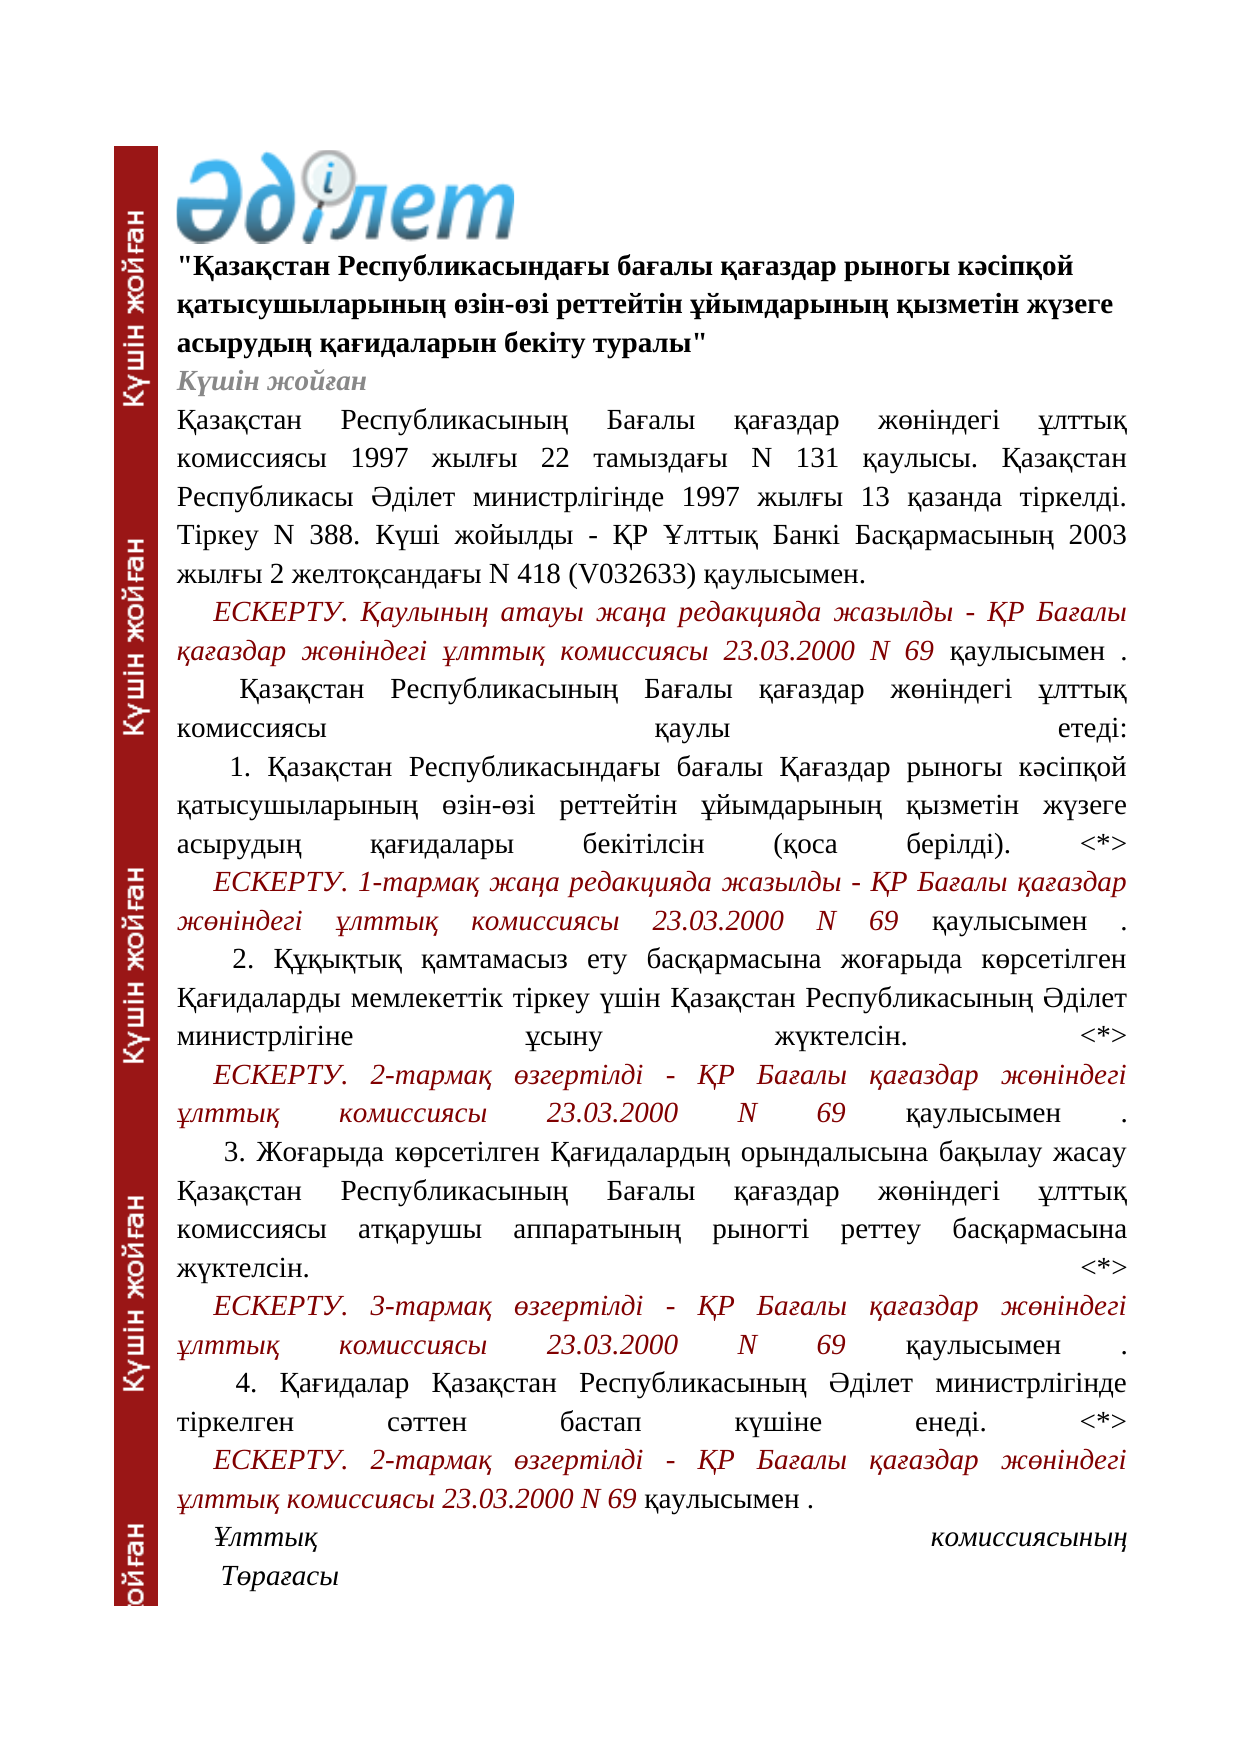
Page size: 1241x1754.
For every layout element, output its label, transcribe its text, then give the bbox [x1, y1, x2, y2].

text "Қазақстан Республикасындағы бағалы қағаздар рыногы кәсiпқой қатысушыларының өзiн-өзi реттейтiн ұйымдарының қызметiн жүзеге асырудың қағидаларын бекiту туралы" [112, 248, 1128, 358]
picture [114, 358, 158, 363]
picture [114, 397, 158, 402]
picture [114, 1592, 158, 1606]
text Ұлттық комиссиясының Төрағасы [112, 1519, 1128, 1592]
text Күшін жойған [112, 363, 1128, 397]
picture [176, 150, 515, 244]
text ЕСКЕРТУ. Қаулының атауы жаңа редакцияда жазылды - ҚР Бағалы қағаздар жөнiндегi ұлттық комиссиясы 23.03.2000 N 69 қаулысымен . Қазақстан Республикасының Бағалы қағаздар жөнiндегi ұлттық комиссиясы қаулы етедi: 1. Қазақстан Республикасындағы бағалы Қағаздар рыногы кәсiпқой қатысушыларының өзiн-өзi реттейтiн ұйымдарының қызметiн жүзеге асырудың қағидалары бекiтiлсiн (қоса берiлдi). <*> ЕСКЕРТУ. 1-тармақ жаңа редакцияда жазылды - ҚР Бағалы қағаздар жөнiндегi ұлттық комиссиясы 23.03.2000 N 69 қаулысымен . 2. Құқықтық қамтамасыз ету басқармасына жоғарыда көрсетiлген Қағидаларды мемлекеттiк тiркеу үшiн Қазақстан Республикасының Әдiлет министрлiгiне ұсыну жүктелсiн. <*> ЕСКЕРТУ. 2-тармақ өзгертілді - ҚР Бағалы қағаздар жөнiндегi ұлттық комиссиясы 23.03.2000 N 69 қаулысымен . 3. Жоғарыда көрсетiлген Қағидалардың орындалысына бақылау жасау Қазақстан Республикасының Бағалы қағаздар жөнiндегi ұлттық комиссиясы атқарушы аппаратының рыногтi реттеу басқармасына жүктелсiн. <*> ЕСКЕРТУ. 3-тармақ өзгертілді - ҚР Бағалы қағаздар жөнiндегi ұлттық комиссиясы 23.03.2000 N 69 қаулысымен . 4. Қағидалар Қазақстан Республикасының Әдiлет министрлiгiнде тiркелген сәттен бастап күшiне енедi. <*> ЕСКЕРТУ. 2-тармақ өзгертілді - ҚР Бағалы қағаздар жөнiндегi ұлттық комиссиясы 23.03.2000 N 69 қаулысымен . [112, 594, 1128, 1514]
picture [114, 589, 158, 594]
picture [114, 1514, 158, 1519]
text Қазақстан Республикасының Бағалы қағаздар жөнiндегi ұлттық комиссиясы 1997 жылғы 22 тамыздағы N 131 қаулысы. Қазақстан Республикасы Әділет министрлігінде 1997 жылғы 13 қазанда тіркелді. Тіркеу N 388. Күші жойылды - ҚР Ұлттық Банкі Басқармасының 2003 жылғы 2 желтоқсандағы N 418 (V032633) қаулысымен. [112, 402, 1128, 589]
picture [114, 146, 158, 248]
